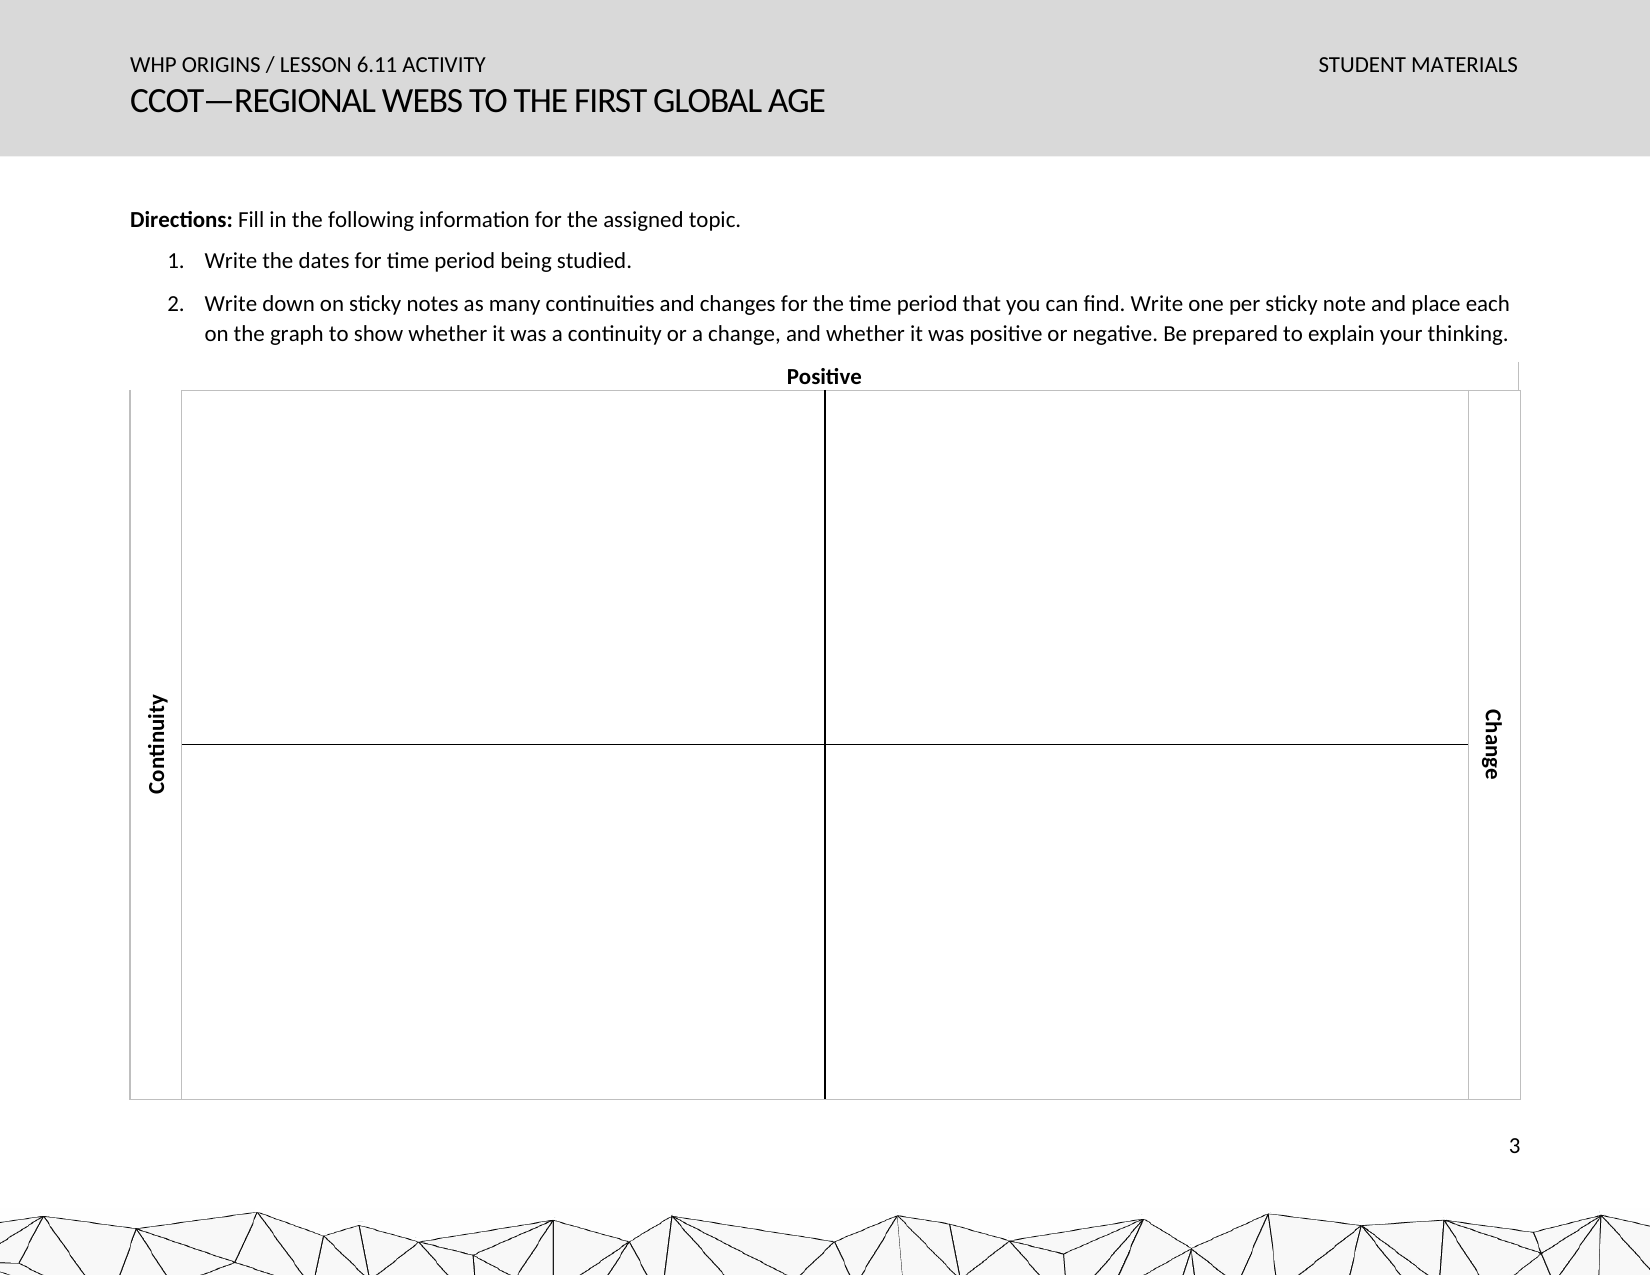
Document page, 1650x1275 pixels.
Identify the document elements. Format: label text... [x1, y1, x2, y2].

picture [0, 1208, 1650, 1275]
table_cell [182, 391, 824, 744]
text Directions: Fill in the following information for the assigned topic. [130, 206, 1520, 234]
table_cell Change [1469, 391, 1520, 1098]
table_cell [826, 391, 1468, 744]
table_header Positive [130, 362, 1518, 390]
table_cell [182, 745, 824, 1098]
table_cell [826, 745, 1468, 1098]
list Write the dates for time period being studied. [167, 246, 1520, 274]
list Write down on sticky notes as many continuities and changes for the time period that you can find. Write one per sticky note and place each on the graph to show whether it was a continuity or a change, and whether it was positive or negative. Be prepared to explain your thinking. [167, 289, 1520, 347]
table_cell Continuity [131, 390, 181, 1098]
